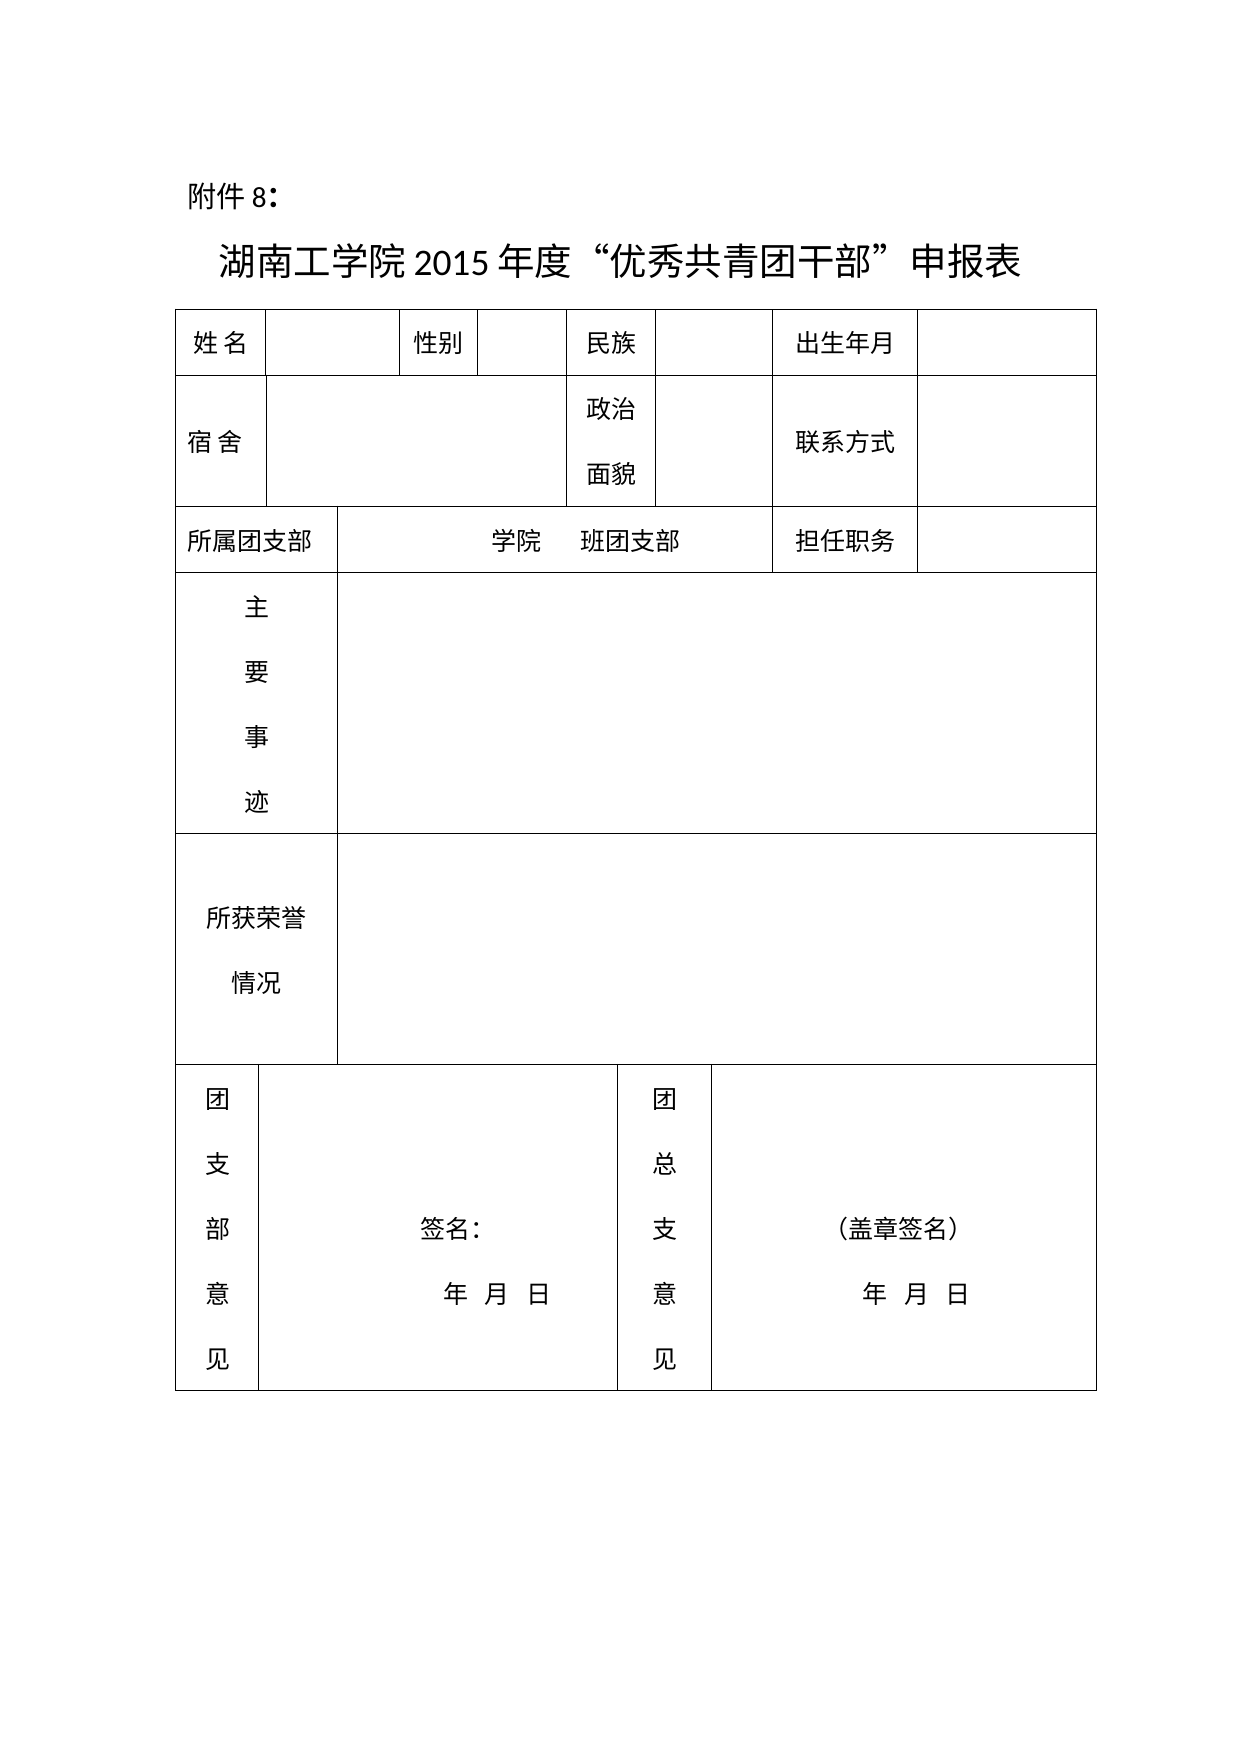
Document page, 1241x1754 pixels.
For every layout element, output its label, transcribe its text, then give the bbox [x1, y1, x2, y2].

table_cell [918, 376, 1096, 506]
table_header [918, 310, 1096, 374]
table_cell 联系方式 [773, 376, 917, 506]
table_cell 团 支 部 意 见 [176, 1065, 258, 1390]
text 附件8： [187, 162, 1053, 227]
table_cell 团 总 支 意 见 [618, 1065, 711, 1390]
table_cell [338, 834, 1096, 1064]
table_cell 学院 班团支部 [338, 507, 772, 572]
table_cell 主 要 事 迹 [176, 573, 337, 833]
table_header 民族 [567, 310, 655, 374]
table_cell 签名： 年 月 日 [259, 1065, 617, 1390]
table_cell 所属团支部 [176, 507, 337, 572]
table_cell 政治 面貌 [567, 376, 655, 506]
text 湖南工学院2015年度“优秀共青团干部”申报表 [187, 227, 1053, 292]
table_cell [267, 376, 566, 506]
table_cell 宿 舍 [176, 376, 266, 506]
table_cell [656, 376, 772, 506]
table_cell 所获荣誉 情况 [176, 834, 337, 1064]
table_cell [918, 507, 1096, 572]
table_header [478, 310, 566, 374]
table_cell 担任职务 [773, 507, 917, 572]
table_header [656, 310, 772, 374]
table_cell （盖章签名） 年 月 日 [712, 1065, 1096, 1390]
table_header 出生年月 [773, 310, 917, 374]
table_header [266, 310, 399, 374]
table_header 性别 [400, 310, 477, 374]
table_cell [338, 573, 1096, 833]
table_header 姓 名 [176, 310, 265, 374]
